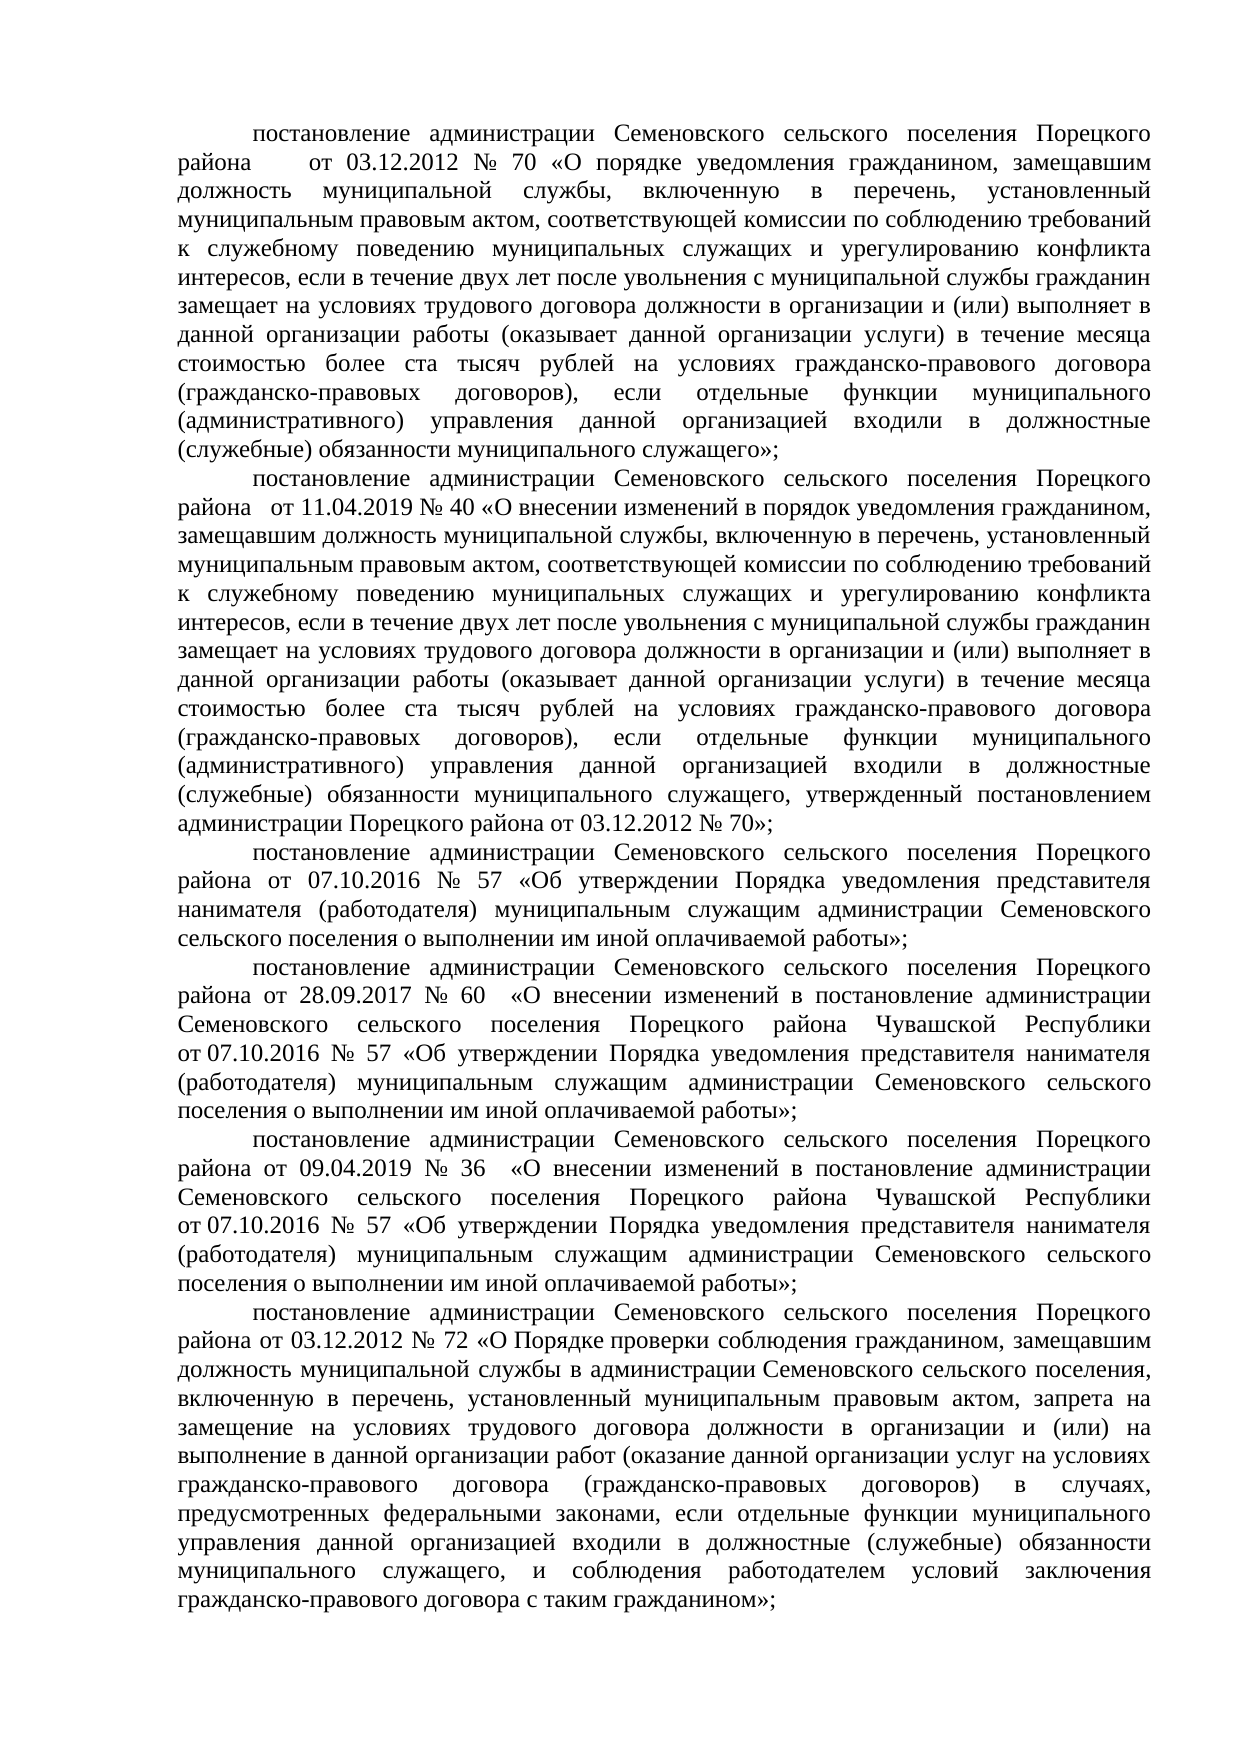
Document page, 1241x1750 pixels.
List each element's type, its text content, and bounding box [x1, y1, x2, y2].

text постановление администрации Семеновского сельского поселения Порецкого района от 03.12.2012 № 72 «О Порядке проверки соблюдения гражданином, замещавшим должность муниципальной службы в администрации Семеновского сельского поселения, включенную в перечень, установленный муниципальным правовым актом, запрета на замещение на условиях трудового договора должности в организации и (или) на выполнение в данной организации работ (оказание данной организации услуг на условиях гражданско-правового договора (гражданско-правовых договоров) в случаях, предусмотренных федеральными законами, если отдельные функции муниципального управления данной организацией входили в должностные (служебные) обязанности муниципального служащего, и соблюдения работодателем условий заключения гражданско-правового договора с таким гражданином»; [177, 1297, 1152, 1613]
text постановление администрации Семеновского сельского поселения Порецкого района от 09.04.2019 № 36 «О внесении изменений в постановление администрации Семеновского сельского поселения Порецкого района Чувашской Республики от 07.10.2016 № 57 «Об утверждении Порядка уведомления представителя нанимателя (работодателя) муниципальным служащим администрации Семеновского сельского поселения о выполнении им иной оплачиваемой работы»; [177, 1124, 1152, 1297]
text постановление администрации Семеновского сельского поселения Порецкого района от 28.09.2017 № 60 «О внесении изменений в постановление администрации Семеновского сельского поселения Порецкого района Чувашской Республики от 07.10.2016 № 57 «Об утверждении Порядка уведомления представителя нанимателя (работодателя) муниципальным служащим администрации Семеновского сельского поселения о выполнении им иной оплачиваемой работы»; [177, 952, 1152, 1124]
text постановление администрации Семеновского сельского поселения Порецкого района от 11.04.2019 № 40 «О внесении изменений в порядок уведомления гражданином, замещавшим должность муниципальной службы, включенную в перечень, установленный муниципальным правовым актом, соответствующей комиссии по соблюдению требований к служебному поведению муниципальных служащих и урегулированию конфликта интересов, если в течение двух лет после увольнения с муниципальной службы гражданин замещает на условиях трудового договора должности в организации и (или) выполняет в данной организации работы (оказывает данной организации услуги) в течение месяца стоимостью более ста тысяч рублей на условиях гражданско-правового договора (гражданско-правовых договоров), если отдельные функции муниципального (административного) управления данной организацией входили в должностные (служебные) обязанности муниципального служащего, утвержденный постановлением администрации Порецкого района от 03.12.2012 № 70»; [177, 463, 1152, 837]
text постановление администрации Семеновского сельского поселения Порецкого района от 07.10.2016 № 57 «Об утверждении Порядка уведомления представителя нанимателя (работодателя) муниципальным служащим администрации Семеновского сельского поселения о выполнении им иной оплачиваемой работы»; [177, 837, 1152, 952]
text постановление администрации Семеновского сельского поселения Порецкого района от 03.12.2012 № 70 «О порядке уведомления гражданином, замещавшим должность муниципальной службы, включенную в перечень, установленный муниципальным правовым актом, соответствующей комиссии по соблюдению требований к служебному поведению муниципальных служащих и урегулированию конфликта интересов, если в течение двух лет после увольнения с муниципальной службы гражданин замещает на условиях трудового договора должности в организации и (или) выполняет в данной организации работы (оказывает данной организации услуги) в течение месяца стоимостью более ста тысяч рублей на условиях гражданско-правового договора (гражданско-правовых договоров), если отдельные функции муниципального (административного) управления данной организацией входили в должностные (служебные) обязанности муниципального служащего»; [177, 118, 1152, 463]
